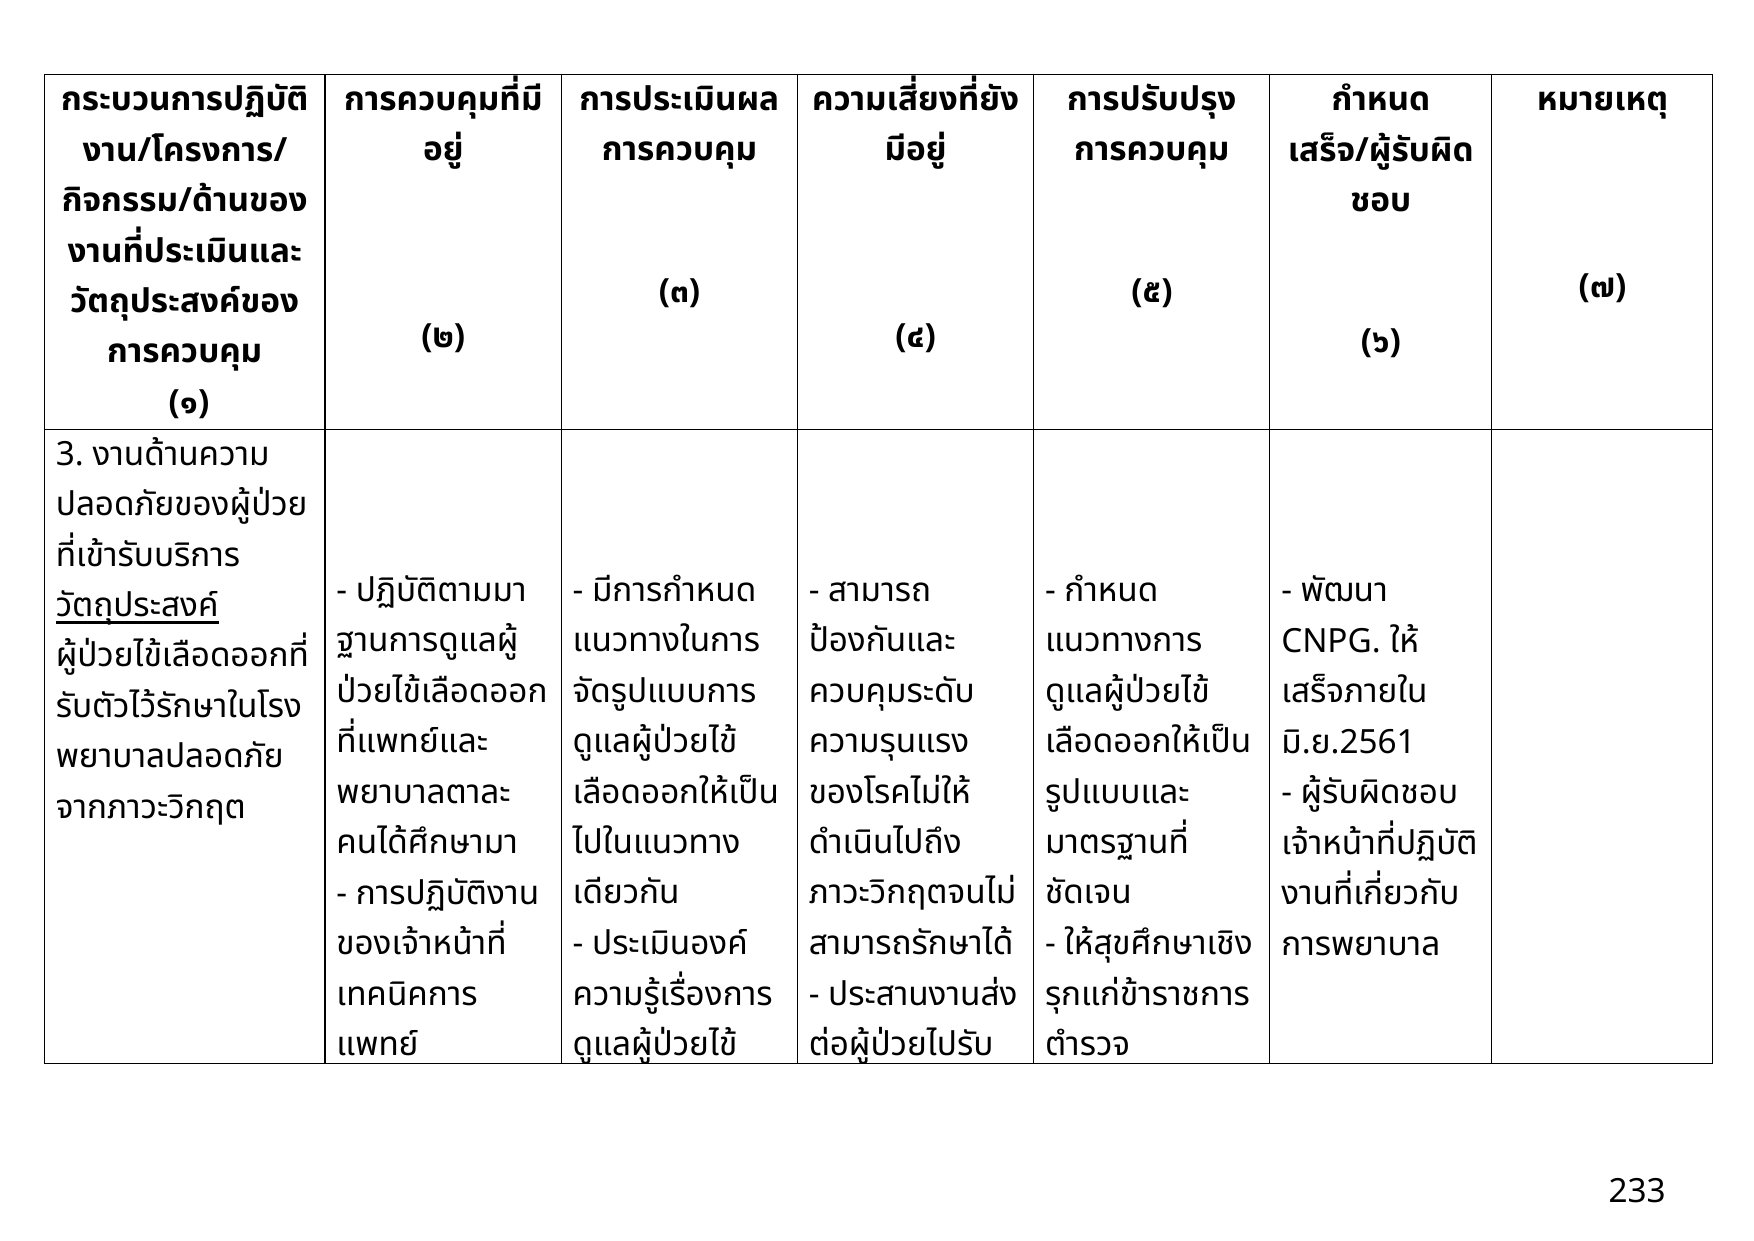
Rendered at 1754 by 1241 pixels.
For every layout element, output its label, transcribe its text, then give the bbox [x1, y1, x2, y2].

table_header หมายเหตุ (๗) [1492, 75, 1712, 428]
table_cell - มีการกำหนดแนวทางในการจัดรูปแบบการดูแลผู้ป่วยไข้เลือดออกให้เป็นไปในแนวทางเดียวกัน - ประเมินองค์ความรู้เรื่องการดูแลผู้ป่วยไข้เลือดออกในบุคลากรหอผู้ป่วยใน [562, 430, 797, 1063]
table_cell - สามารถป้องกันและควบคุมระดับความรุนแรงของโรคไม่ให้ดำเนินไปถึงภาวะวิกฤตจนไม่สามารถรักษาได้ - ประสานงานส่งต่อผู้ป่วยไปรับการรักษายังโรงพยาบาลตติยภูมิได้อย่างทันทีท่วงที [798, 430, 1033, 1063]
table_header การปรับปรุงการควบคุม (๕) [1034, 75, 1269, 428]
table_cell - กำหนดแนวทางการดูแลผู้ป่วยไข้เลือดออกให้เป็นรูปแบบและมาตรฐานที่ชัดเจน - ให้สุขศึกษาเชิงรุกแก่ข้าราชการตำรวจครอบครัวภายใน ศชต. และรวมถึงนักเรียนนายสิบตำรวจสังกัดตำรวจภูธรภาค 9 [1034, 430, 1269, 1063]
table_header การประเมินผลการควบคุม (๓) [562, 75, 797, 428]
table_cell [1492, 430, 1712, 1063]
table_header ความเสี่ยงที่ยังมีอยู่ (๔) [798, 75, 1033, 428]
table_cell 3. งานด้านความปลอดภัยของผู้ป่วยที่เข้ารับบริการ วัตถุประสงค์ ผู้ป่วยไข้เลือดออกที่รับตัวไว้รักษาในโรงพยาบาลปลอดภัยจากภาวะวิกฤต [45, 430, 324, 1063]
table_cell - พัฒนา CNPG. ให้เสร็จภายใน มิ.ย.2561 - ผู้รับผิดชอบ เจ้าหน้าที่ปฏิบัติงานที่เกี่ยวกับการพยาบาล [1270, 430, 1491, 1063]
table_header การควบคุมที่มีอยู่ (๒) [326, 75, 561, 428]
table_cell - ปฏิบัติตามมาฐานการดูแลผู้ป่วยไข้เลือดออกที่แพทย์และพยาบาลตาละคนได้ศึกษามา - การปฏิบัติงานของเจ้าหน้าที่เทคนิคการแพทย์ ชต.รพ.ตร. เวลาเปิดทำการ จันทร์-ศุกร์ 08.00-24.00 น. เสาร์-อาทิตย์ 08.00-20.00 น. [326, 430, 561, 1063]
table_header กระบวนการปฏิบัติงาน/โครงการ/กิจกรรม/ด้านของงานที่ประเมินและวัตถุประสงค์ของการควบคุม (๑) [45, 75, 324, 428]
table_header กำหนดเสร็จ/ผู้รับผิดชอบ (๖) [1270, 75, 1491, 428]
